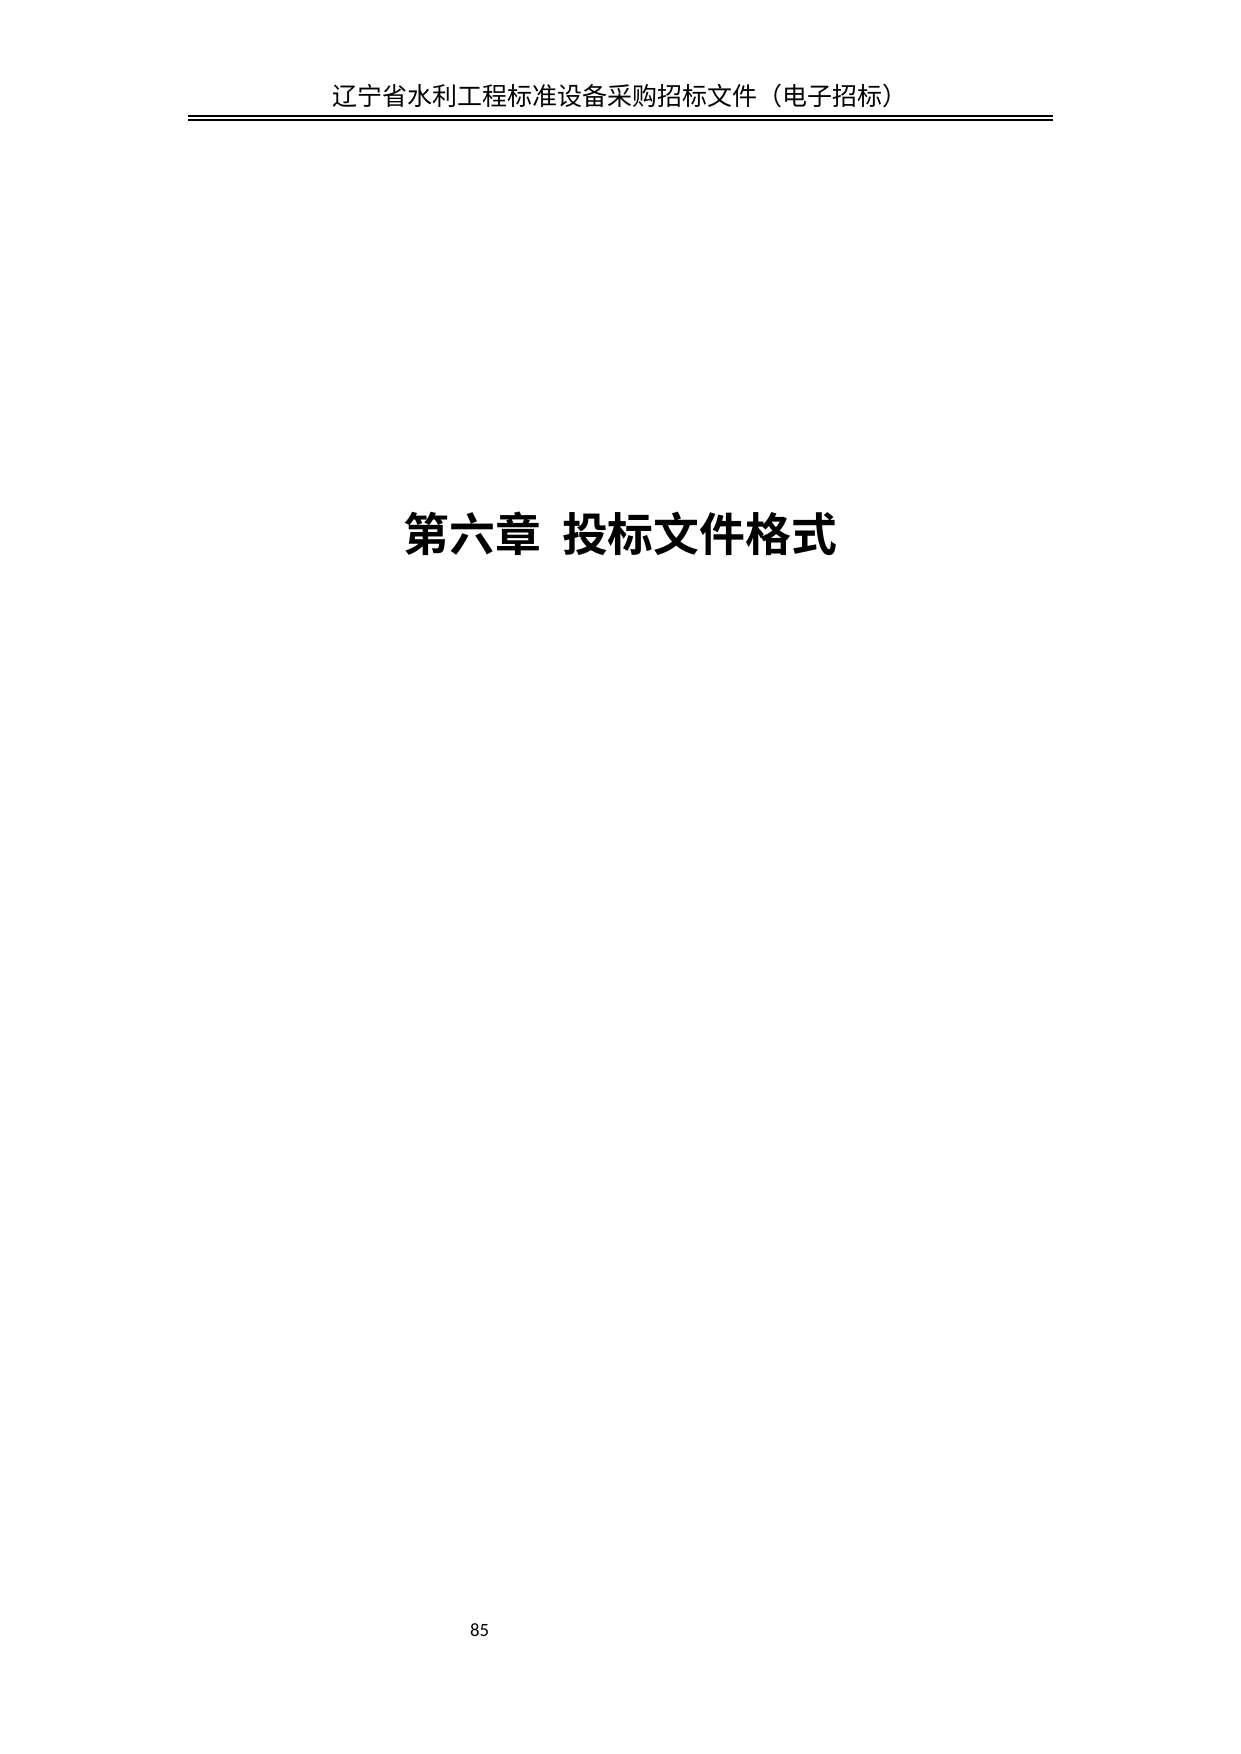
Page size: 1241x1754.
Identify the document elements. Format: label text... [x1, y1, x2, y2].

subtitle 第六章 投标文件格式 [187, 498, 1053, 564]
